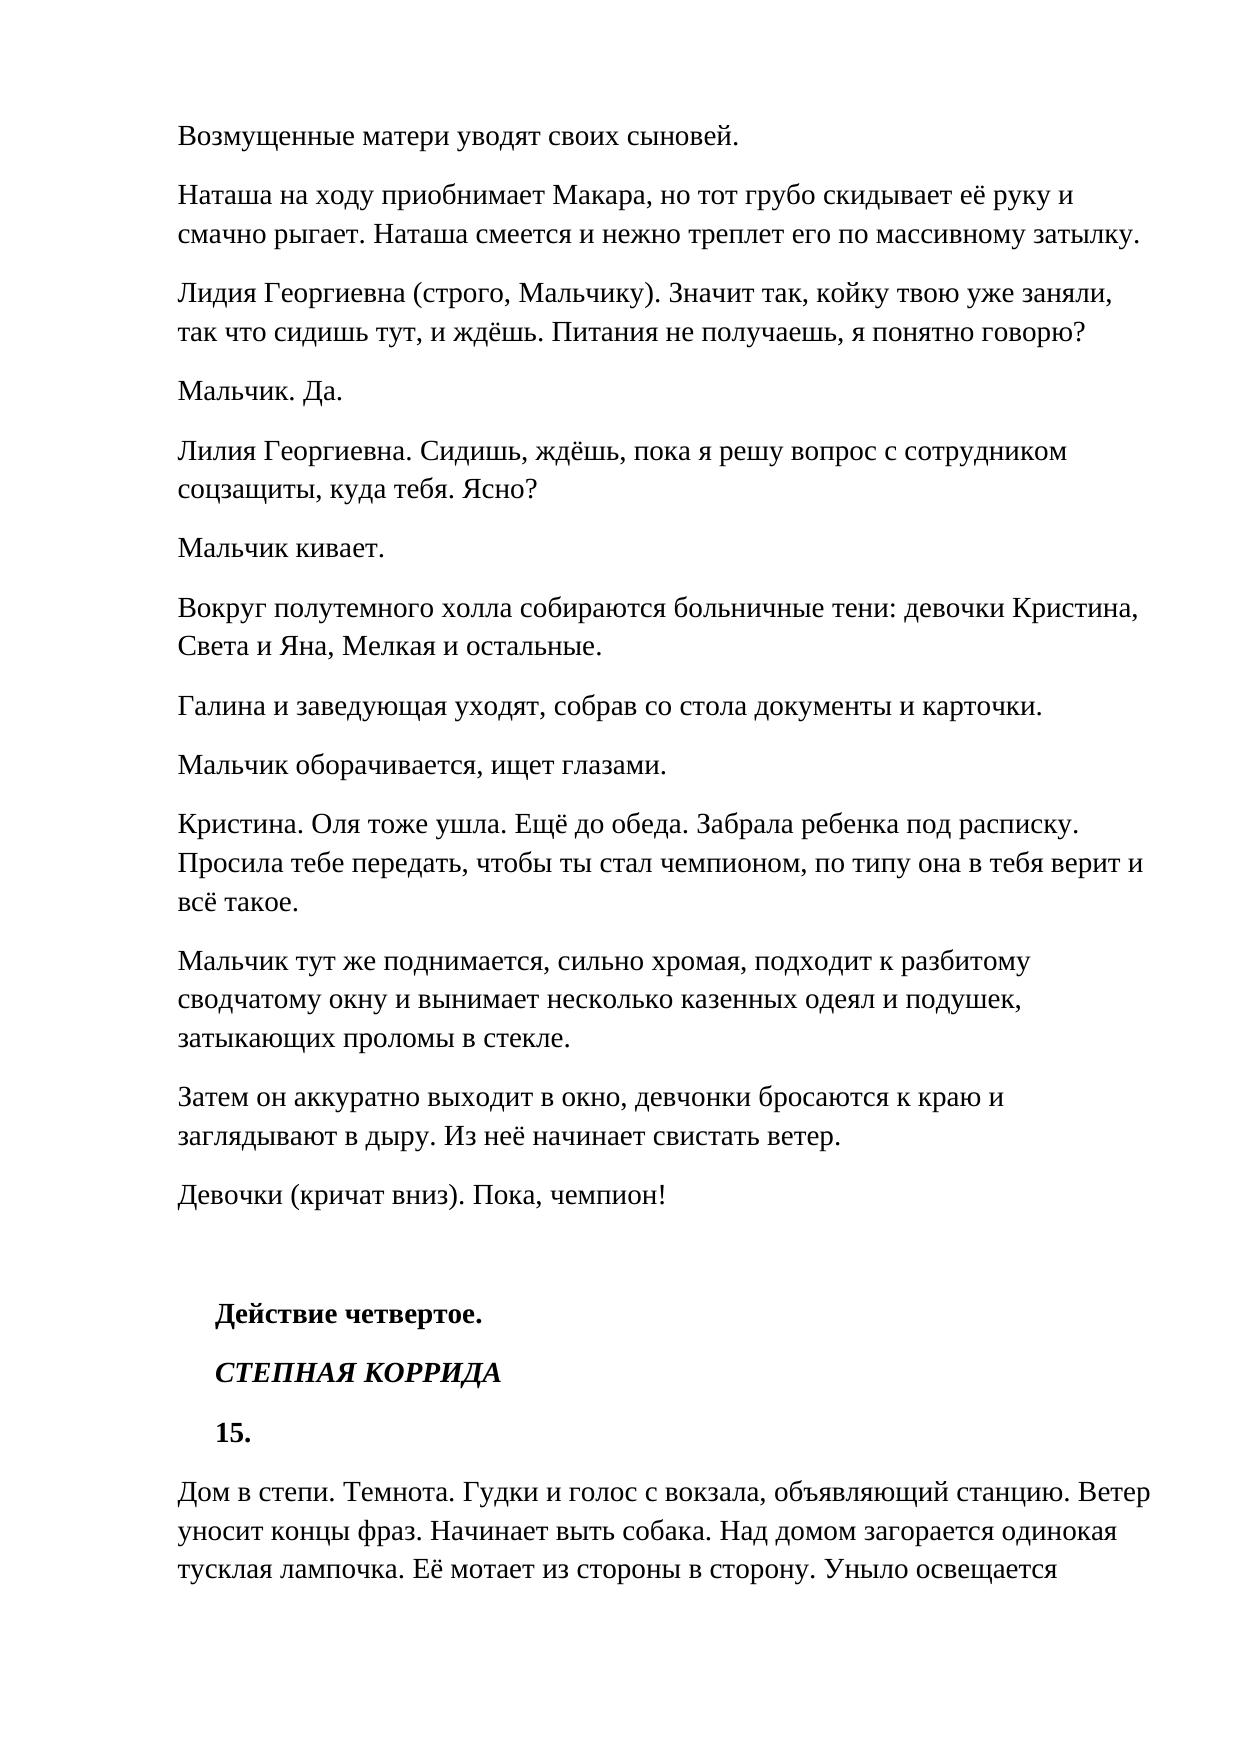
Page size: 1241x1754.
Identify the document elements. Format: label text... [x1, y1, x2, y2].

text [177, 1474, 1152, 1585]
text Галина и заведующая уходят, собрав со стола документы и карточки. [177, 688, 1152, 721]
text Действие четвертое. [215, 1296, 1152, 1330]
text СТЕПНАЯ КОРРИДА [215, 1356, 1152, 1389]
text Лилия Георгиевна. Сидишь, ждёшь, пока я решу вопрос с сотрудником соцзащиты, куда тебя. Ясно? [177, 433, 1152, 505]
text Кристина. Оля тоже ушла. Ещё до обеда. Забрала ребенка под расписку. Просила тебе передать, чтобы ты стал чемпионом, по типу она в тебя верит и всё такое. [177, 807, 1152, 917]
text Мальчик тут же поднимается, сильно хромая, подходит к разбитому сводчатому окну и вынимает несколько казенных одеял и подушек, затыкающих проломы в стекле. [177, 943, 1152, 1054]
text Лидия Георгиевна (строго, Мальчику). Значит так, койку твою уже заняли, так что сидишь тут, и ждёшь. Питания не получаешь, я понятно говорю? [177, 275, 1152, 347]
text Возмущенные матери уводят своих сыновей. [177, 118, 1152, 152]
text Затем он аккуратно выходит в окно, девчонки бросаются к краю и заглядывают в дыру. Из неё начинает свистать ветер. [177, 1079, 1152, 1152]
text Вокруг полутемного холла собираются больничные тени: девочки Кристина, Света и Яна, Мелкая и остальные. [177, 590, 1152, 662]
text Мальчик кивает. [177, 531, 1152, 564]
text 15. [215, 1415, 1152, 1448]
text Мальчик. Да. [177, 373, 1152, 407]
text Мальчик оборачивается, ищет глазами. [177, 747, 1152, 781]
text Девочки (кричат вниз). Пока, чемпион! [177, 1177, 1152, 1211]
text Наташа на ходу приобнимает Макара, но тот грубо скидывает её руку и смачно рыгает. Наташа смеется и нежно треплет его по массивному затылку. [177, 177, 1152, 249]
